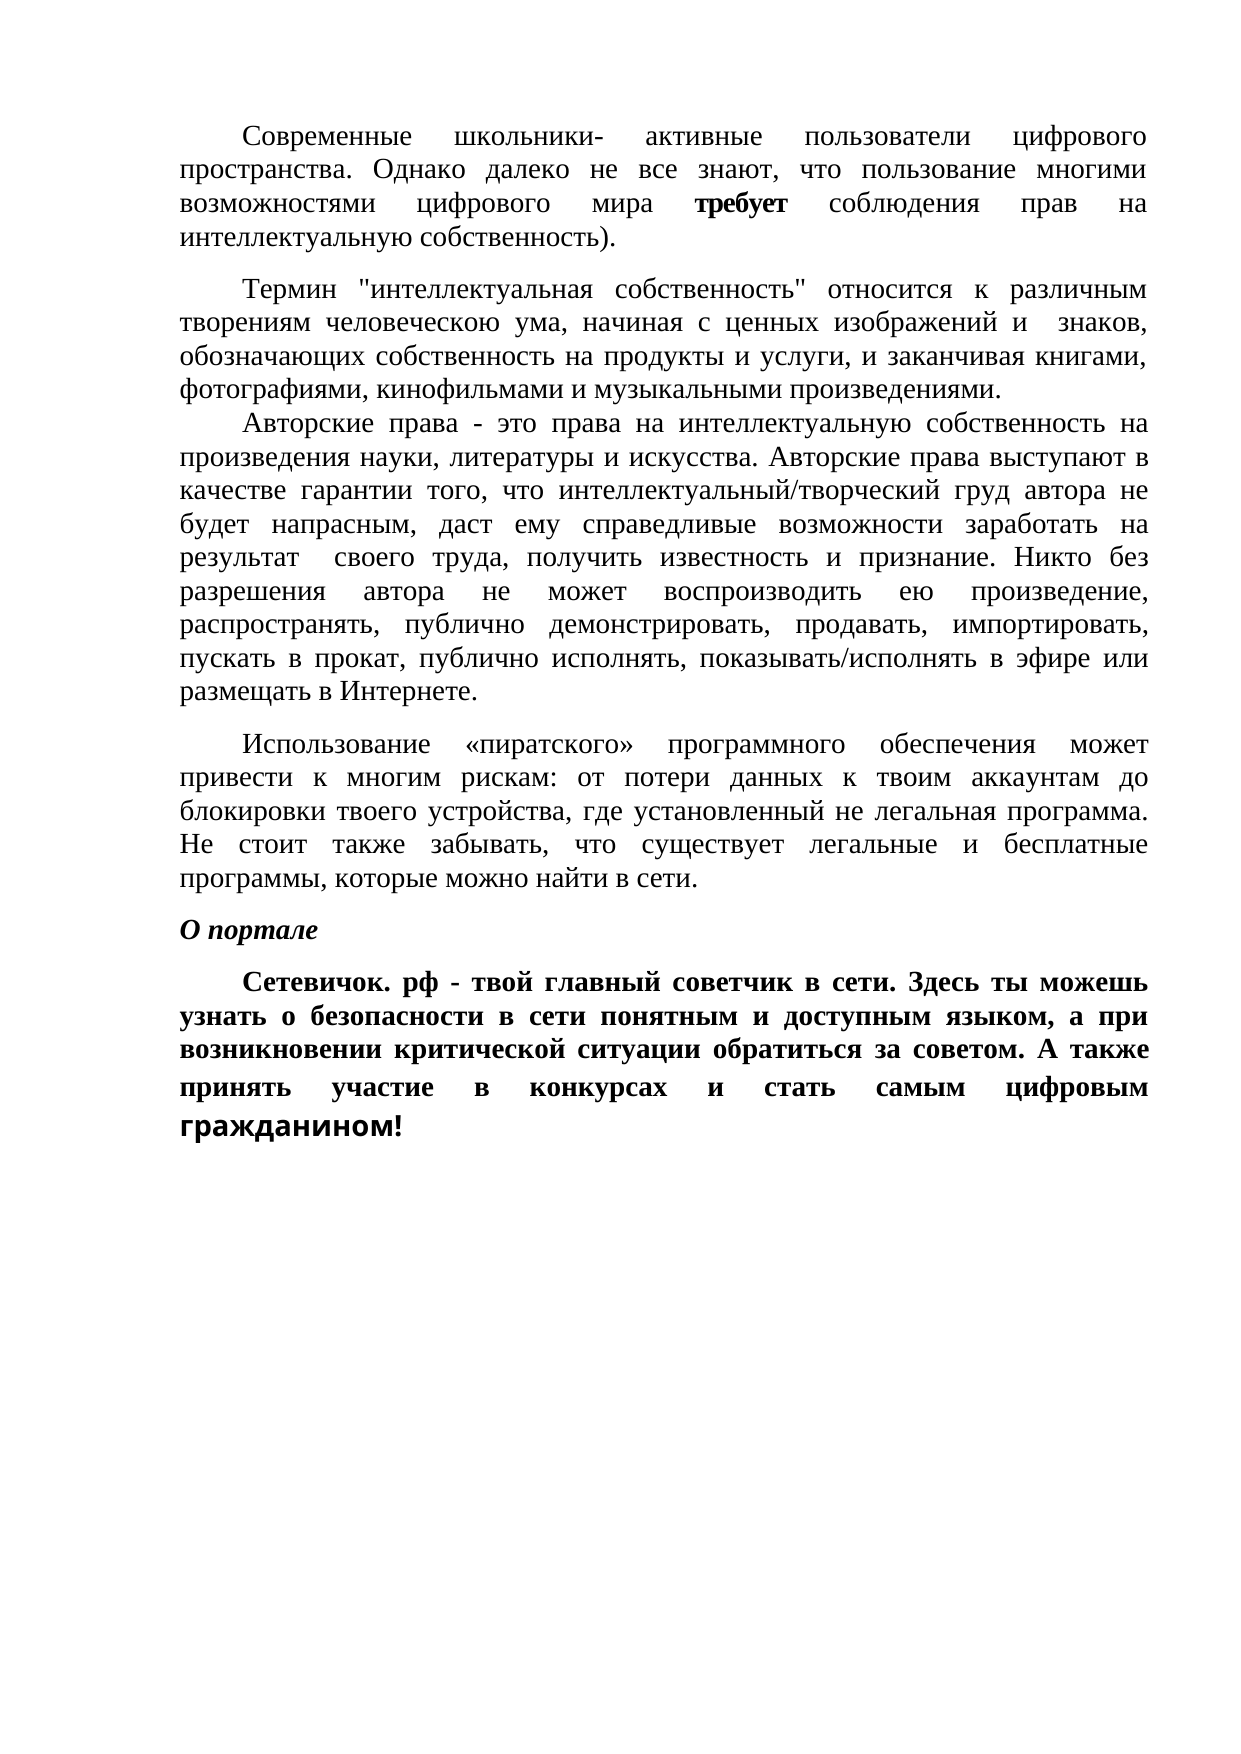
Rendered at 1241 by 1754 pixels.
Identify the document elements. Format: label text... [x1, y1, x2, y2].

text Авторские права - это права на интеллектуальную собственность на произведения науки, литературы и искусства. Авторские права выступают в качестве гарантии того, что интеллектуальный/творческий груд автора не будет напрасным, даст ему справедливые возможности заработать на результат своего труда, получить известность и признание. Никто без разрешения автора не может воспроизводить ею произведение, распространять, публично демонстрировать, продавать, импортировать, пускать в прокат, публично исполнять, показывать/исполнять в эфире или размещать в Интернете. [179, 405, 1149, 707]
text Термин "интеллектуальная собственность" относится к различным творениям человеческою ума, начиная с ценных изображений и знаков, обозначающих собственность на продукты и услуги, и заканчивая книгами, фотографиями, кинофильмами и музыкальными произведениями. [179, 271, 1147, 405]
text О портале [179, 912, 1152, 946]
text Использование «пиратского» программного обеспечения может привести к многим рискам: от потери данных к твоим аккаунтам до блокировки твоего устройства, где установленный не легальная программа. Не стоит также забывать, что существует легальные и бесплатные программы, которые можно найти в сети. [179, 726, 1149, 893]
text Современные школьники- активные пользователи цифрового пространства. Однако далеко не все знают, что пользование многими возможностями цифрового мира требует соблюдения прав на интеллектуальную собственность). [179, 118, 1147, 252]
text Сетевичок. рф - твой главный советчик в сети. Здесь ты можешь узнать о безопасности в сети понятным и доступным языком, а при возникновении критической ситуации обратиться за советом. А также принять участие в конкурсах и стать самым цифровым гражданином! [179, 964, 1149, 1144]
